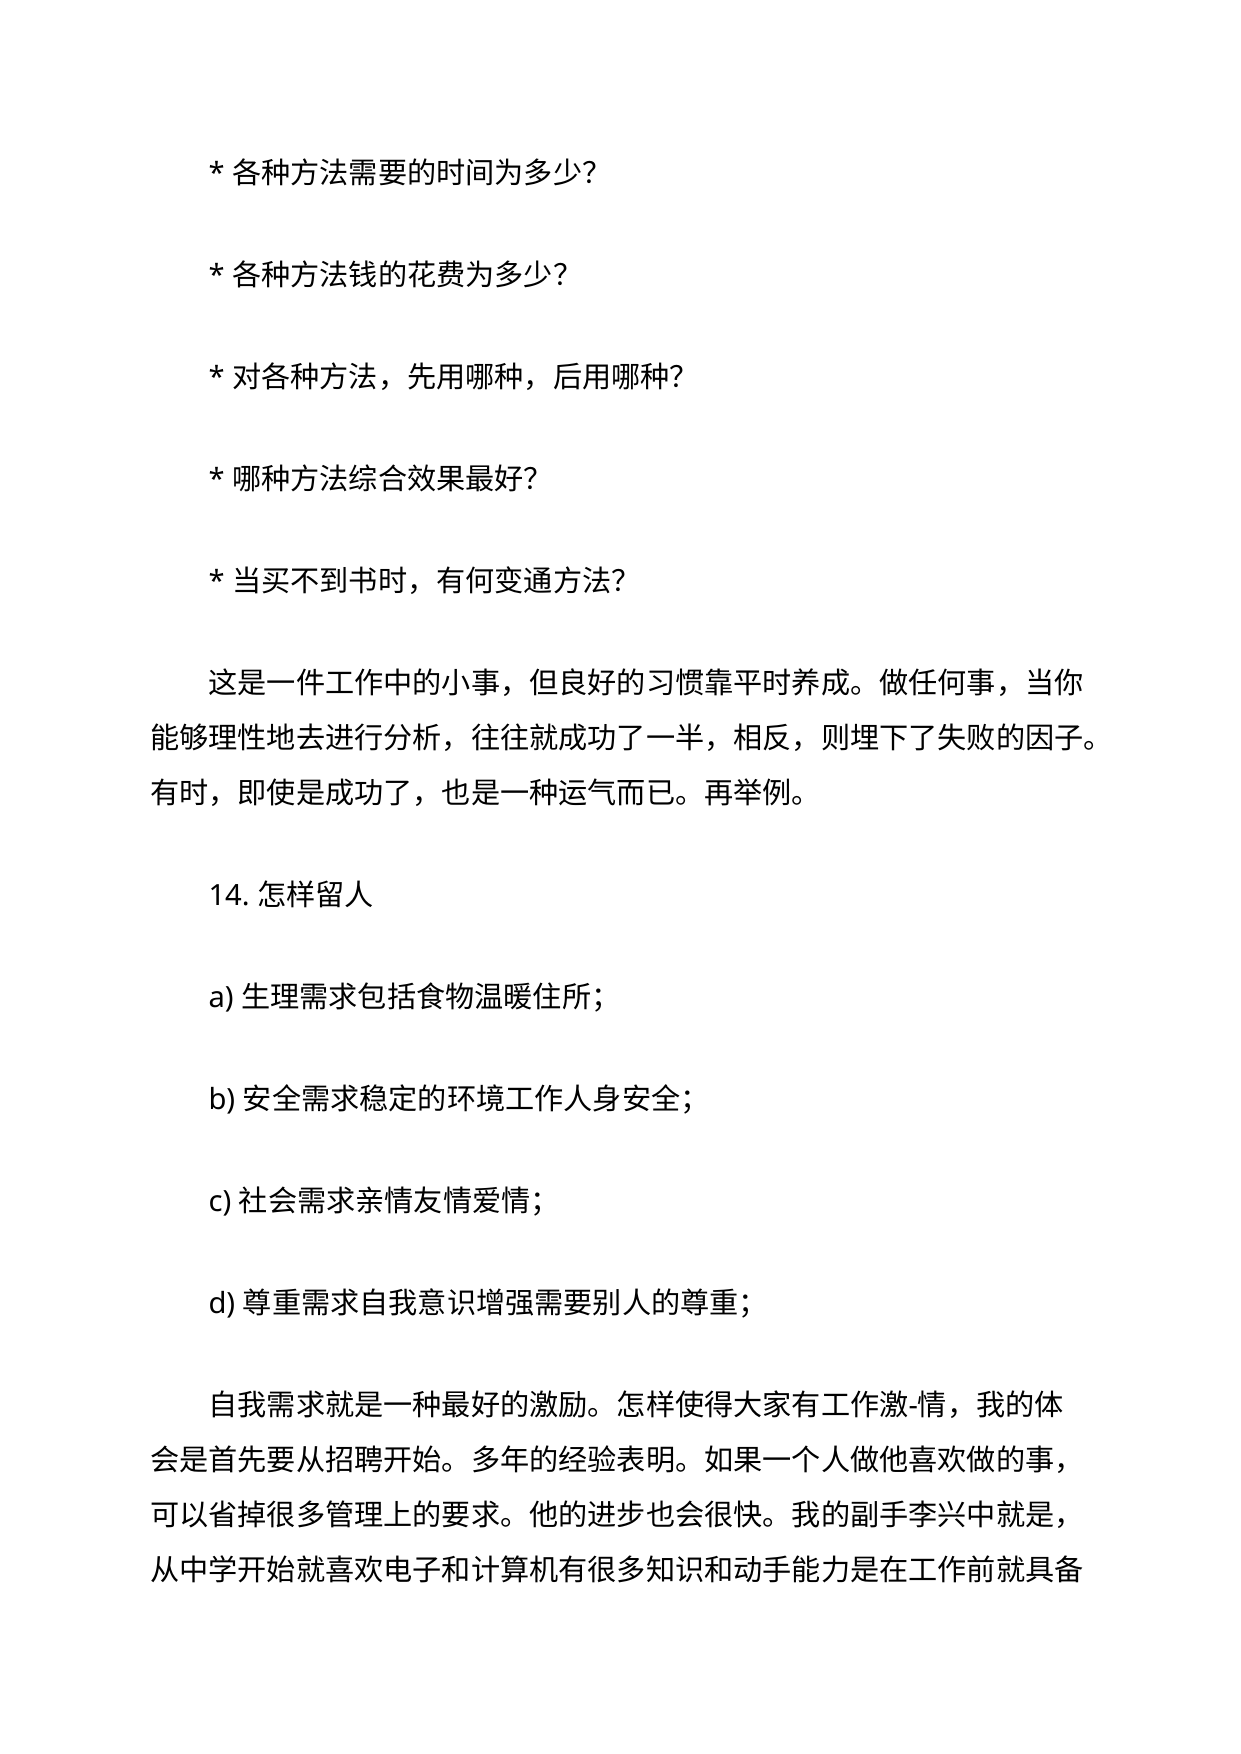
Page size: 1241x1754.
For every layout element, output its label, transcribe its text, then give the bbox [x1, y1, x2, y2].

text * 对各种方法，先用哪种，后用哪种？ [150, 354, 1090, 396]
text c) 社会需求亲情友情爱情； [150, 1177, 1090, 1220]
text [150, 1381, 1090, 1588]
text * 各种方法需要的时间为多少？ [150, 150, 1090, 192]
text 这是一件工作中的小事，但良好的习惯靠平时养成。做任何事，当你能够理性地去进行分析，往往就成功了一半，相反，则埋下了失败的因子。有时，即使是成功了，也是一种运气而已。再举例。 [150, 660, 1090, 812]
text * 当买不到书时，有何变通方法？ [150, 558, 1090, 600]
text d) 尊重需求自我意识增强需要别人的尊重； [150, 1279, 1090, 1322]
text * 哪种方法综合效果最好？ [150, 456, 1090, 498]
text b) 安全需求稳定的环境工作人身安全； [150, 1075, 1090, 1118]
text a) 生理需求包括食物温暖住所； [150, 973, 1090, 1016]
text * 各种方法钱的花费为多少？ [150, 252, 1090, 294]
text 14. 怎样留人 [150, 871, 1090, 914]
